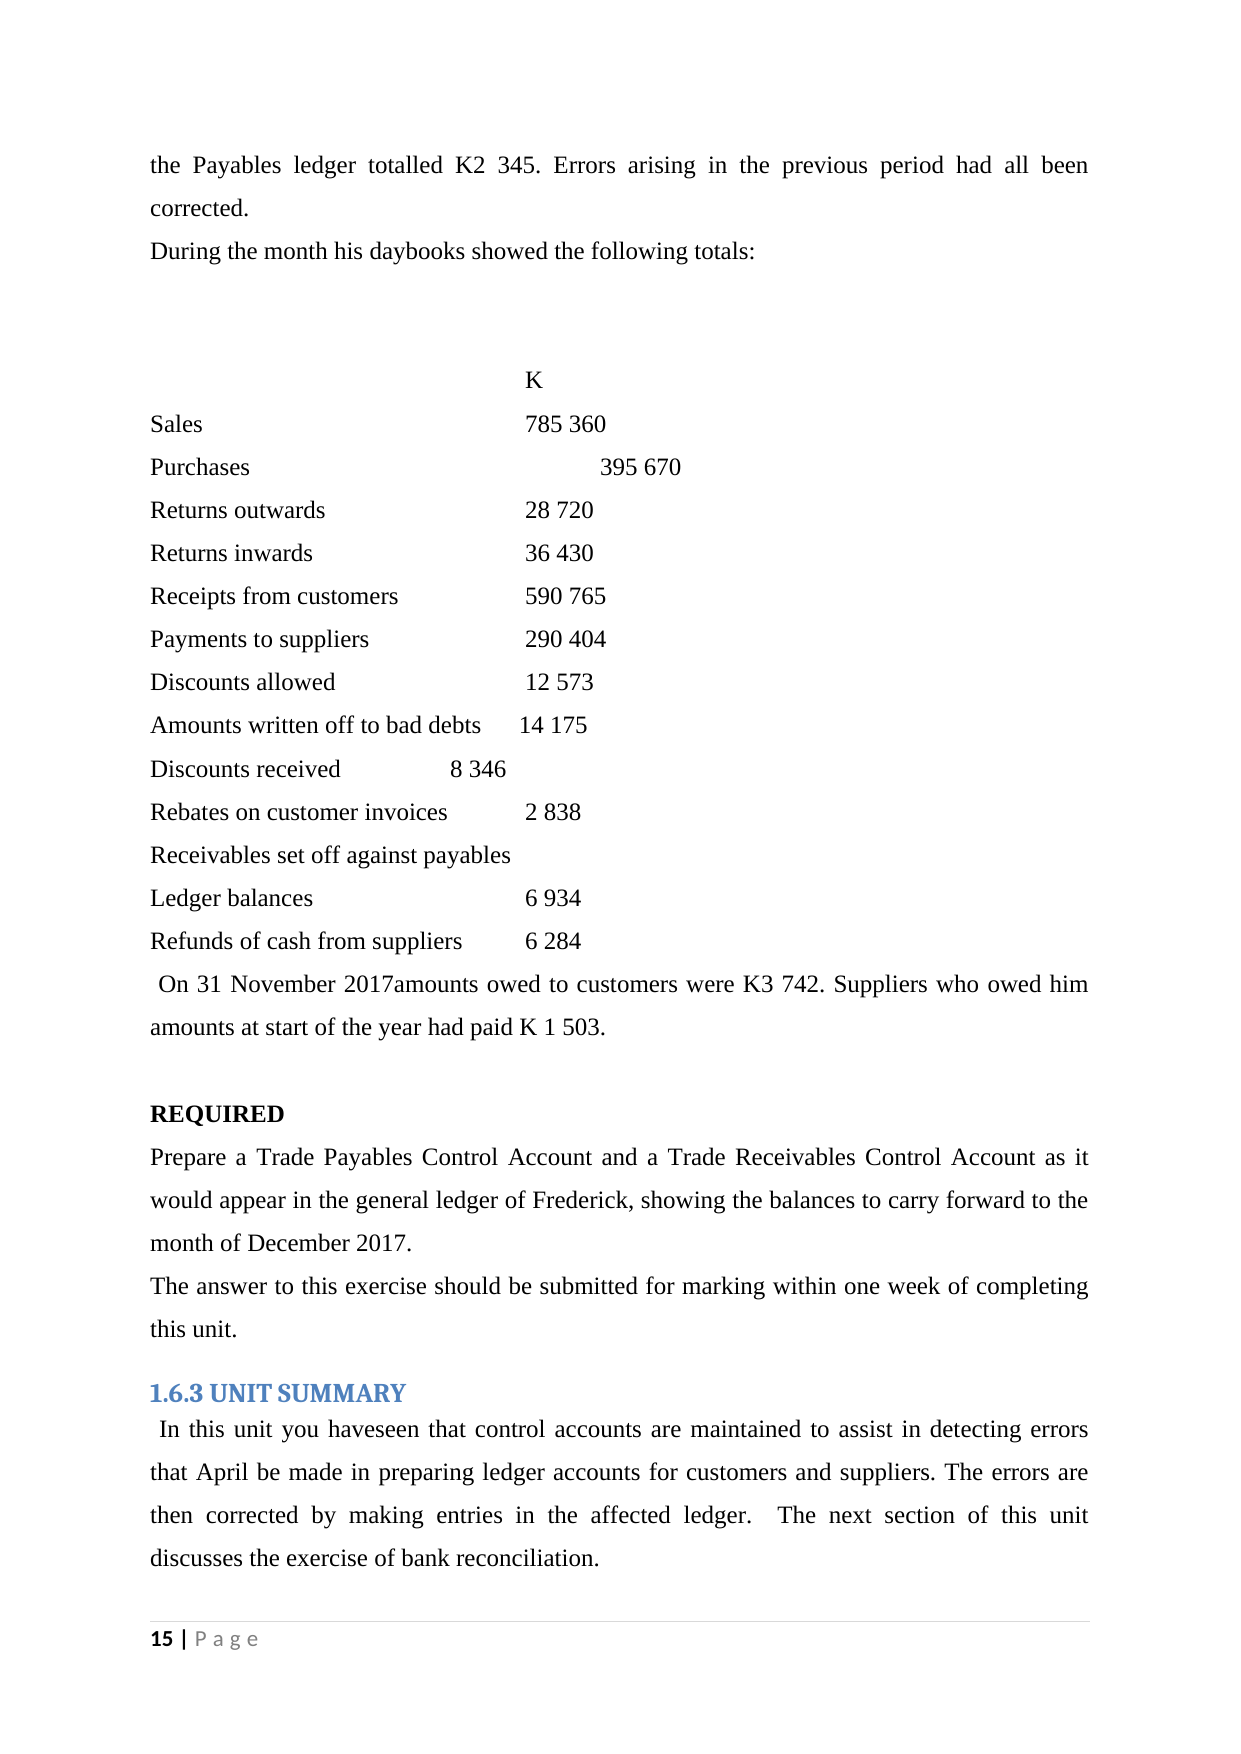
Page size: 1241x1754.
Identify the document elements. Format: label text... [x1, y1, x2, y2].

text Payments to suppliers 290 404 [150, 624, 1090, 653]
text Discounts allowed 12 573 [150, 667, 1090, 696]
text Refunds of cash from suppliers 6 284 [150, 926, 1090, 955]
text Sales 785 360 [150, 409, 1090, 437]
text Discounts received 8 346 [150, 754, 1090, 782]
subtitle 1.6.3 UNIT SUMMARY [150, 1378, 1090, 1409]
text Receivables set off against payables [150, 840, 1090, 869]
text On 31 November 2017amounts owed to customers were K3 742. Suppliers who owed him amounts at start of the year had paid K 1 503. [150, 969, 1090, 1041]
text REQUIRED [150, 1099, 1090, 1127]
text Returns outwards 28 720 [150, 495, 1090, 524]
text K [150, 366, 1090, 394]
text Returns inwards 36 430 [150, 538, 1090, 567]
text Purchases 395 670 [150, 452, 1090, 481]
text Ledger balances 6 934 [150, 883, 1090, 912]
text Prepare a Trade Payables Control Account and a Trade Receivables Control Account as it would appear in the general ledger of Frederick, showing the balances to carry forward to the month of December 2017. [150, 1142, 1090, 1257]
text Rebates on customer invoices 2 838 [150, 797, 1090, 826]
text The answer to this exercise should be submitted for marking within one week of completing this unit. [150, 1271, 1090, 1343]
text Receipts from customers 590 765 [150, 581, 1090, 610]
text Amounts written off to bad debts 14 175 [150, 711, 1090, 739]
text During the month his daybooks showed the following totals: [150, 236, 1090, 265]
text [150, 150, 1090, 222]
text In this unit you haveseen that control accounts are maintained to assist in detecting errors that April be made in preparing ledger accounts for customers and suppliers. The errors are then corrected by making entries in the affected ledger. The next section of this unit discusses the exercise of bank reconciliation. [150, 1414, 1090, 1572]
